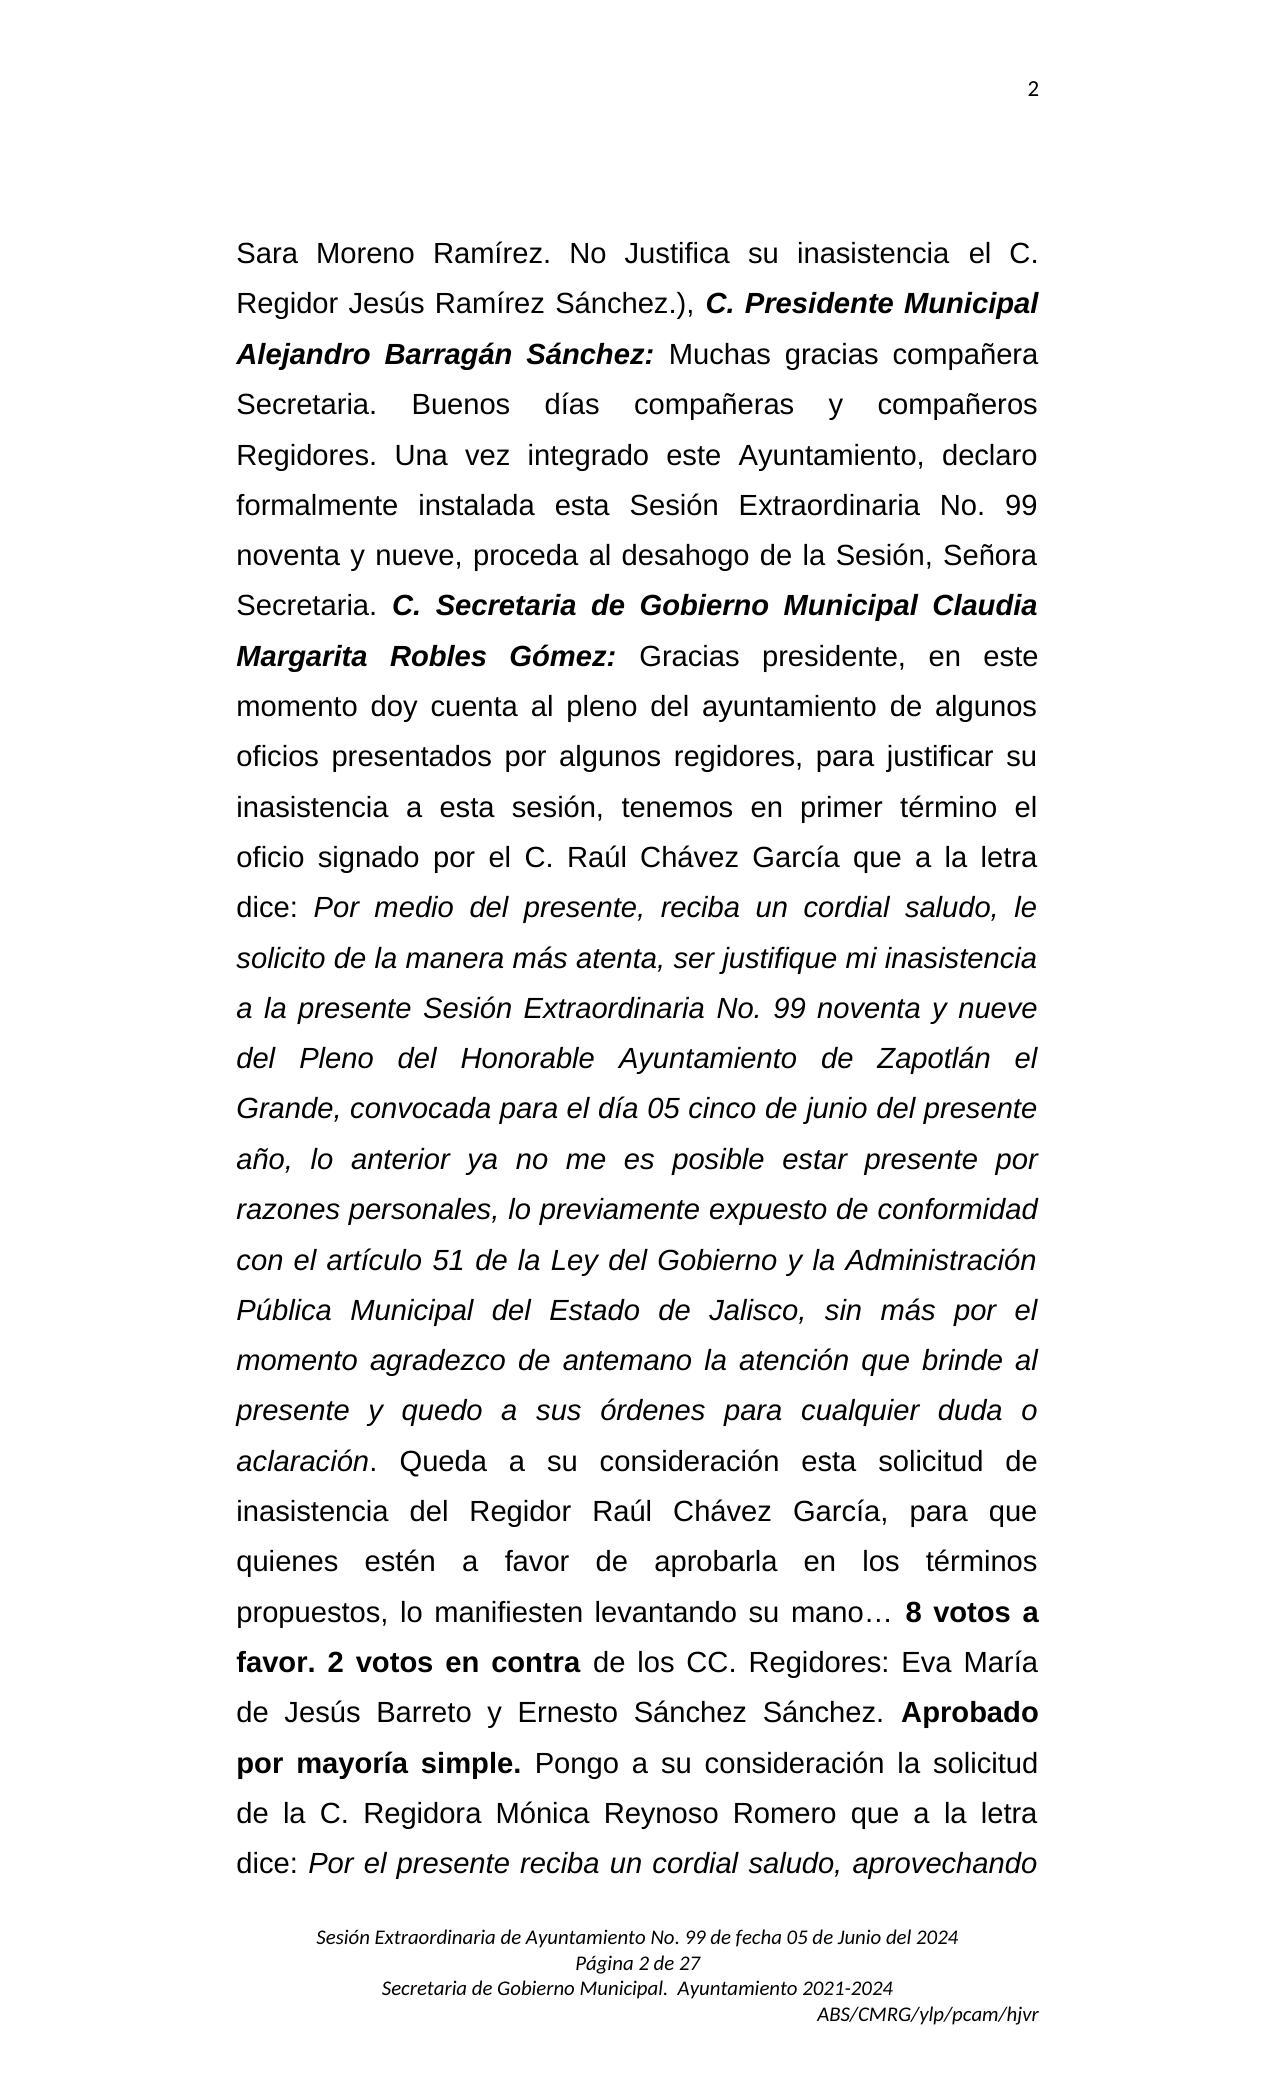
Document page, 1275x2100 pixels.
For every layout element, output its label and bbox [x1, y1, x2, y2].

text [236, 236, 1039, 1880]
